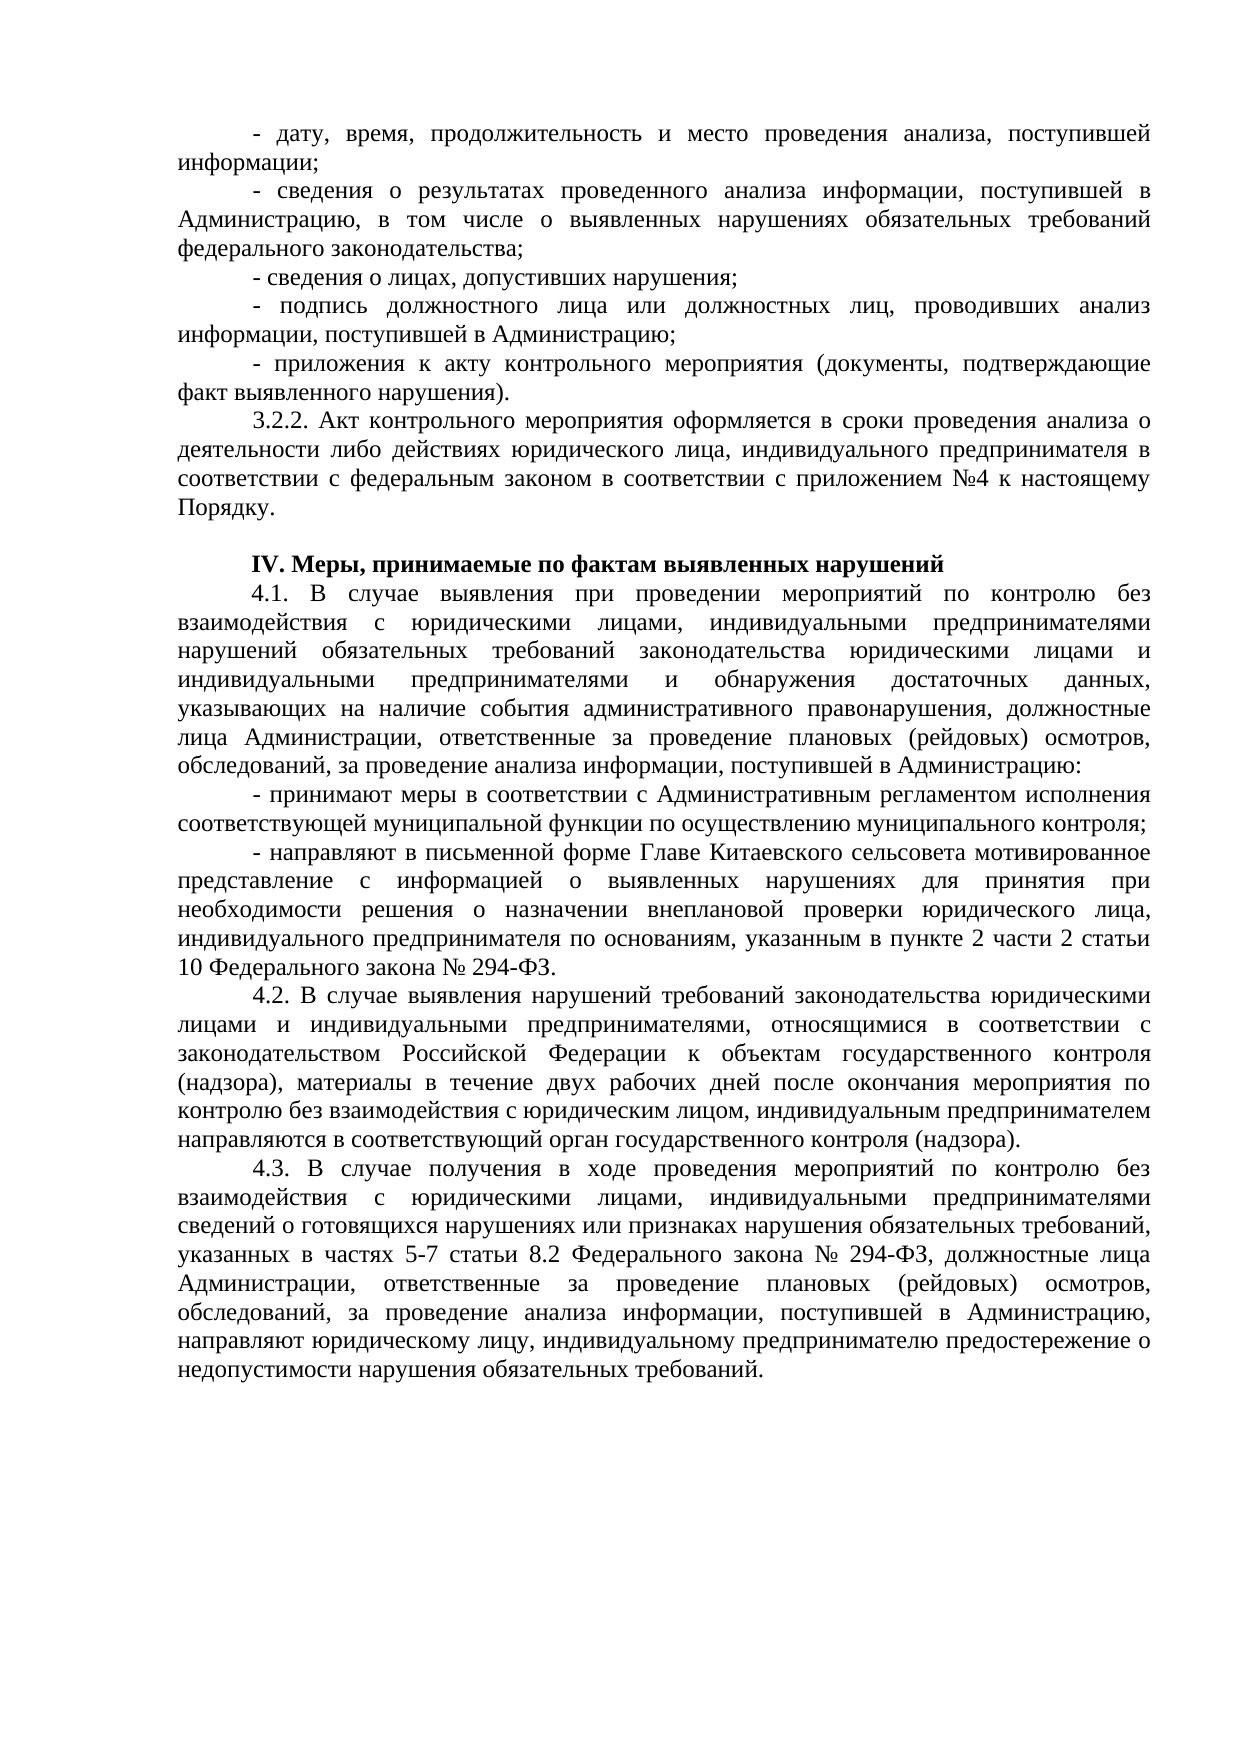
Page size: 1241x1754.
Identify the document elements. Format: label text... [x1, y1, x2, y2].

text IV. Меры, принимаемые по фактам выявленных нарушений [177, 549, 1152, 578]
text - сведения о лицах, допустивших нарушения; [177, 262, 1152, 291]
text - дату, время, продолжительность и место проведения анализа, поступившей информации; [177, 118, 1152, 176]
text - сведения о результатах проведенного анализа информации, поступившей в Администрацию, в том числе о выявленных нарушениях обязательных требований федерального законодательства; [177, 176, 1152, 262]
text - приложения к акту контрольного мероприятия (документы, подтверждающие факт выявленного нарушения). [177, 348, 1152, 406]
text 4.1. В случае выявления при проведении мероприятий по контролю без взаимодействия с юридическими лицами, индивидуальными предпринимателями нарушений обязательных требований законодательства юридическими лицами и индивидуальными предпринимателями и обнаружения достаточных данных, указывающих на наличие события административного правонарушения, должностные лица Администрации, ответственные за проведение плановых (рейдовых) осмотров, обследований, за проведение анализа информации, поступившей в Администрацию: [177, 578, 1152, 779]
text - направляют в письменной форме Главе Китаевского сельсовета мотивированное представление с информацией о выявленных нарушениях для принятия при необходимости решения о назначении внеплановой проверки юридического лица, индивидуального предпринимателя по основаниям, указанным в пункте 2 части 2 статьи 10 Федерального закона № 294-ФЗ. [177, 837, 1152, 981]
text - принимают меры в соответствии с Административным регламентом исполнения соответствующей муниципальной функции по осуществлению муниципального контроля; [177, 779, 1152, 837]
text - подпись должностного лица или должностных лиц, проводивших анализ информации, поступившей в Администрацию; [177, 291, 1152, 348]
text 4.3. В случае получения в ходе проведения мероприятий по контролю без взаимодействия с юридическими лицами, индивидуальными предпринимателями сведений о готовящихся нарушениях или признаках нарушения обязательных требований, указанных в частях 5-7 статьи 8.2 Федерального закона № 294-ФЗ, должностные лица Администрации, ответственные за проведение плановых (рейдовых) осмотров, обследований, за проведение анализа информации, поступившей в Администрацию, направляют юридическому лицу, индивидуальному предпринимателю предостережение о недопустимости нарушения обязательных требований. [177, 1153, 1152, 1383]
text 4.2. В случае выявления нарушений требований законодательства юридическими лицами и индивидуальными предпринимателями, относящимися в соответствии с законодательством Российской Федерации к объектам государственного контроля (надзора), материалы в течение двух рабочих дней после окончания мероприятия по контролю без взаимодействия с юридическим лицом, индивидуальным предпринимателем направляются в соответствующий орган государственного контроля (надзора). [177, 981, 1152, 1153]
text 3.2.2. Акт контрольного мероприятия оформляется в сроки проведения анализа о деятельности либо действиях юридического лица, индивидуального предпринимателя в соответствии с федеральным законом в соответствии с приложением №4 к настоящему Порядку. [177, 406, 1152, 521]
